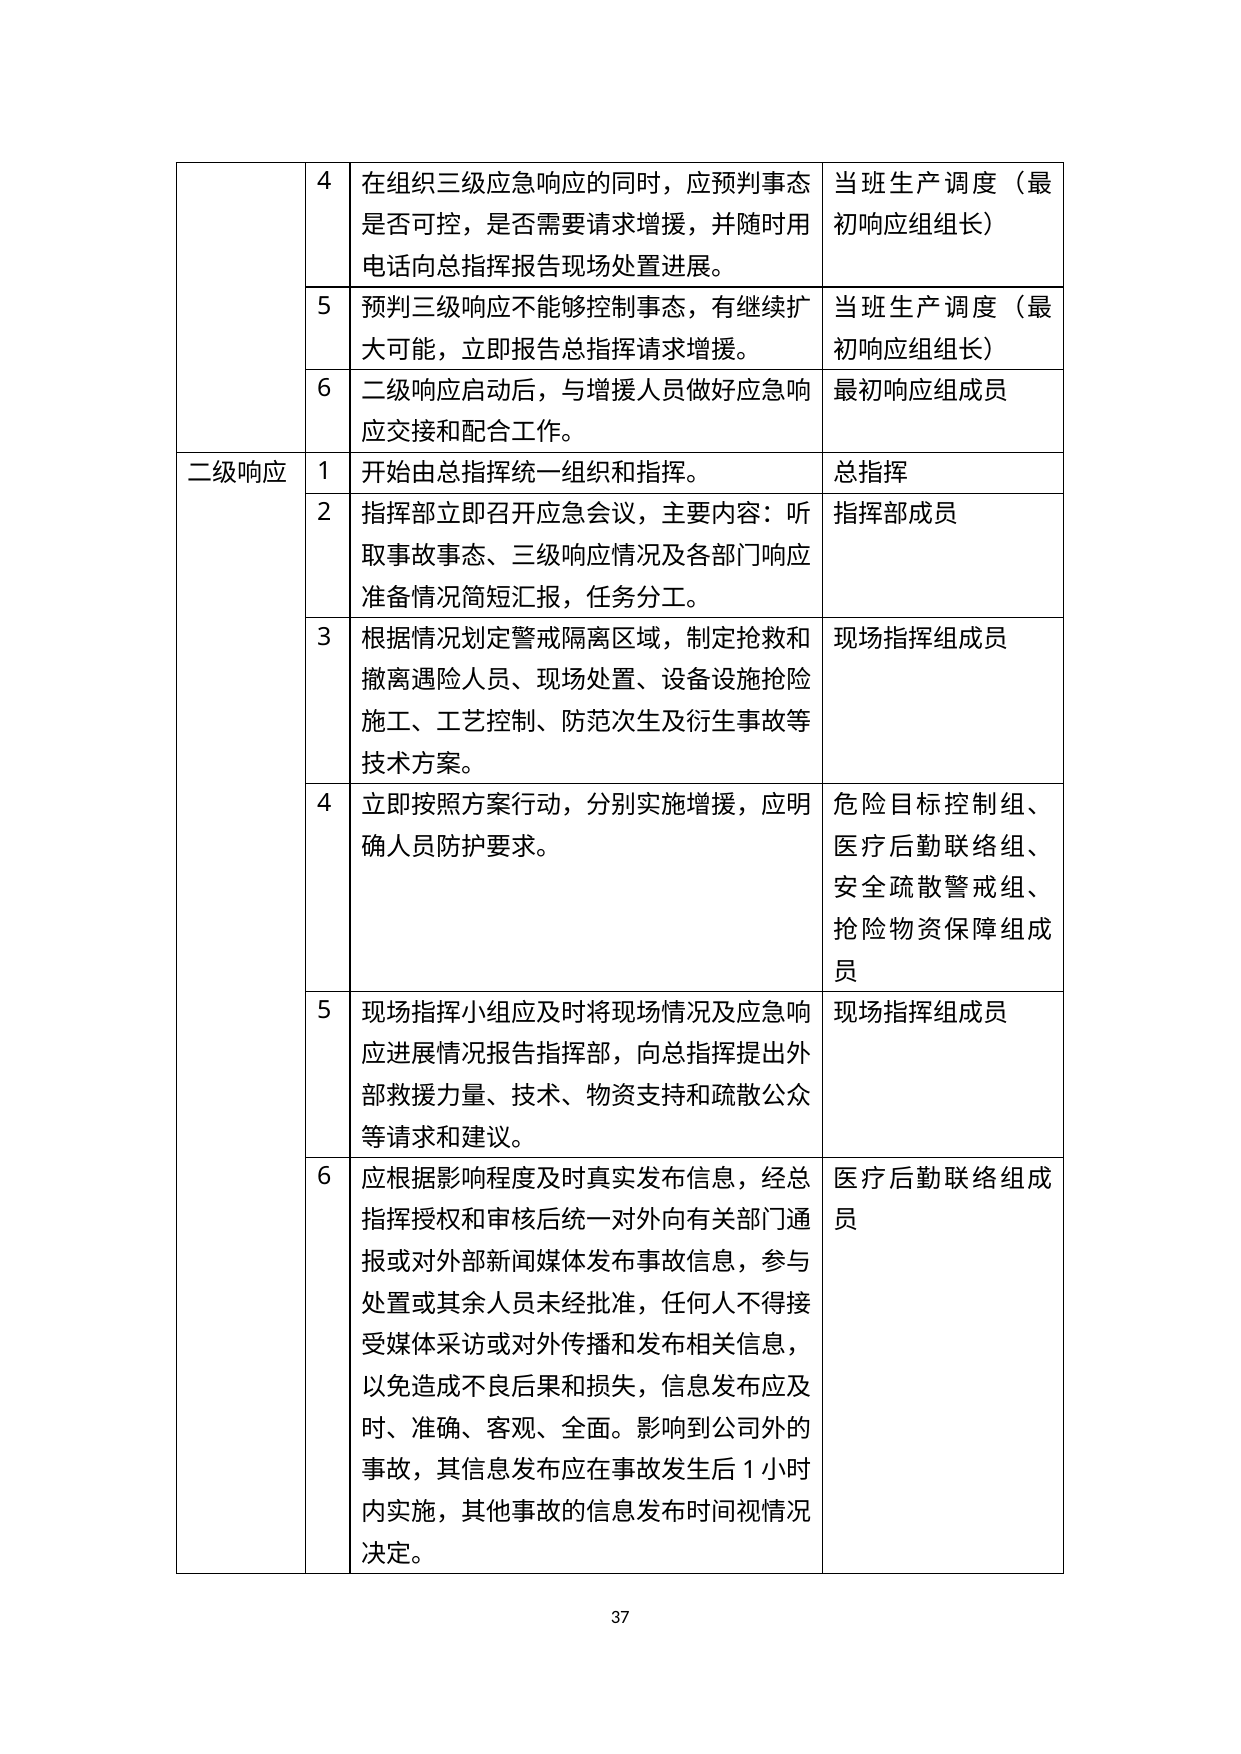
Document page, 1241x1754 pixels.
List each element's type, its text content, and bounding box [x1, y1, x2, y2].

table_cell 危险目标控制组、医疗后勤联络组、安全疏散警戒组、抢险物资保障组成员 [823, 784, 1063, 991]
table_cell 1 [306, 453, 349, 493]
table_cell 6 [306, 370, 349, 452]
table_cell 5 [306, 992, 349, 1157]
table_cell 最初响应组成员 [823, 370, 1063, 452]
table_cell 二级响应启动后，与增援人员做好应急响应交接和配合工作。 [351, 370, 822, 452]
table_cell 总指挥 [823, 453, 1063, 493]
table_cell 二级响应 [177, 453, 305, 1573]
table_cell 6 [306, 1158, 349, 1573]
table_cell 开始由总指挥统一组织和指挥。 [351, 453, 822, 493]
table_cell 当班生产调度（最初响应组组长） [823, 288, 1063, 369]
table_cell 医疗后勤联络组成员 [823, 1158, 1063, 1573]
table_cell 现场指挥组成员 [823, 992, 1063, 1157]
table_cell 5 [306, 288, 349, 369]
table_cell 预判三级响应不能够控制事态，有继续扩大可能，立即报告总指挥请求增援。 [351, 288, 822, 369]
table_cell 4 [306, 163, 349, 286]
table_cell 2 [306, 494, 349, 617]
table_cell 指挥部立即召开应急会议，主要内容：听取事故事态、三级响应情况及各部门响应准备情况简短汇报，任务分工。 [351, 494, 822, 617]
table_cell 在组织三级应急响应的同时，应预判事态是否可控，是否需要请求增援，并随时用电话向总指挥报告现场处置进展。 [351, 163, 822, 286]
table_cell 根据情况划定警戒隔离区域，制定抢救和撤离遇险人员、现场处置、设备设施抢险施工、工艺控制、防范次生及衍生事故等技术方案。 [351, 618, 822, 783]
table_cell 指挥部成员 [823, 494, 1063, 617]
table_cell 4 [306, 784, 349, 991]
table_cell 3 [306, 618, 349, 783]
table_cell 应根据影响程度及时真实发布信息，经总指挥授权和审核后统一对外向有关部门通报或对外部新闻媒体发布事故信息，参与处置或其余人员未经批准，任何人不得接受媒体采访或对外传播和发布相关信息，以免造成不良后果和损失，信息发布应及时、准确、客观、全面。影响到公司外的事故，其信息发布应在事故发生后1小时内实施，其他事故的信息发布时间视情况决定。 [351, 1158, 822, 1573]
table_cell 现场指挥组成员 [823, 618, 1063, 783]
table_cell 立即按照方案行动，分别实施增援，应明确人员防护要求。 [351, 784, 822, 991]
table_cell 当班生产调度（最初响应组组长） [823, 163, 1063, 286]
table_cell 现场指挥小组应及时将现场情况及应急响应进展情况报告指挥部，向总指挥提出外部救援力量、技术、物资支持和疏散公众等请求和建议。 [351, 992, 822, 1157]
